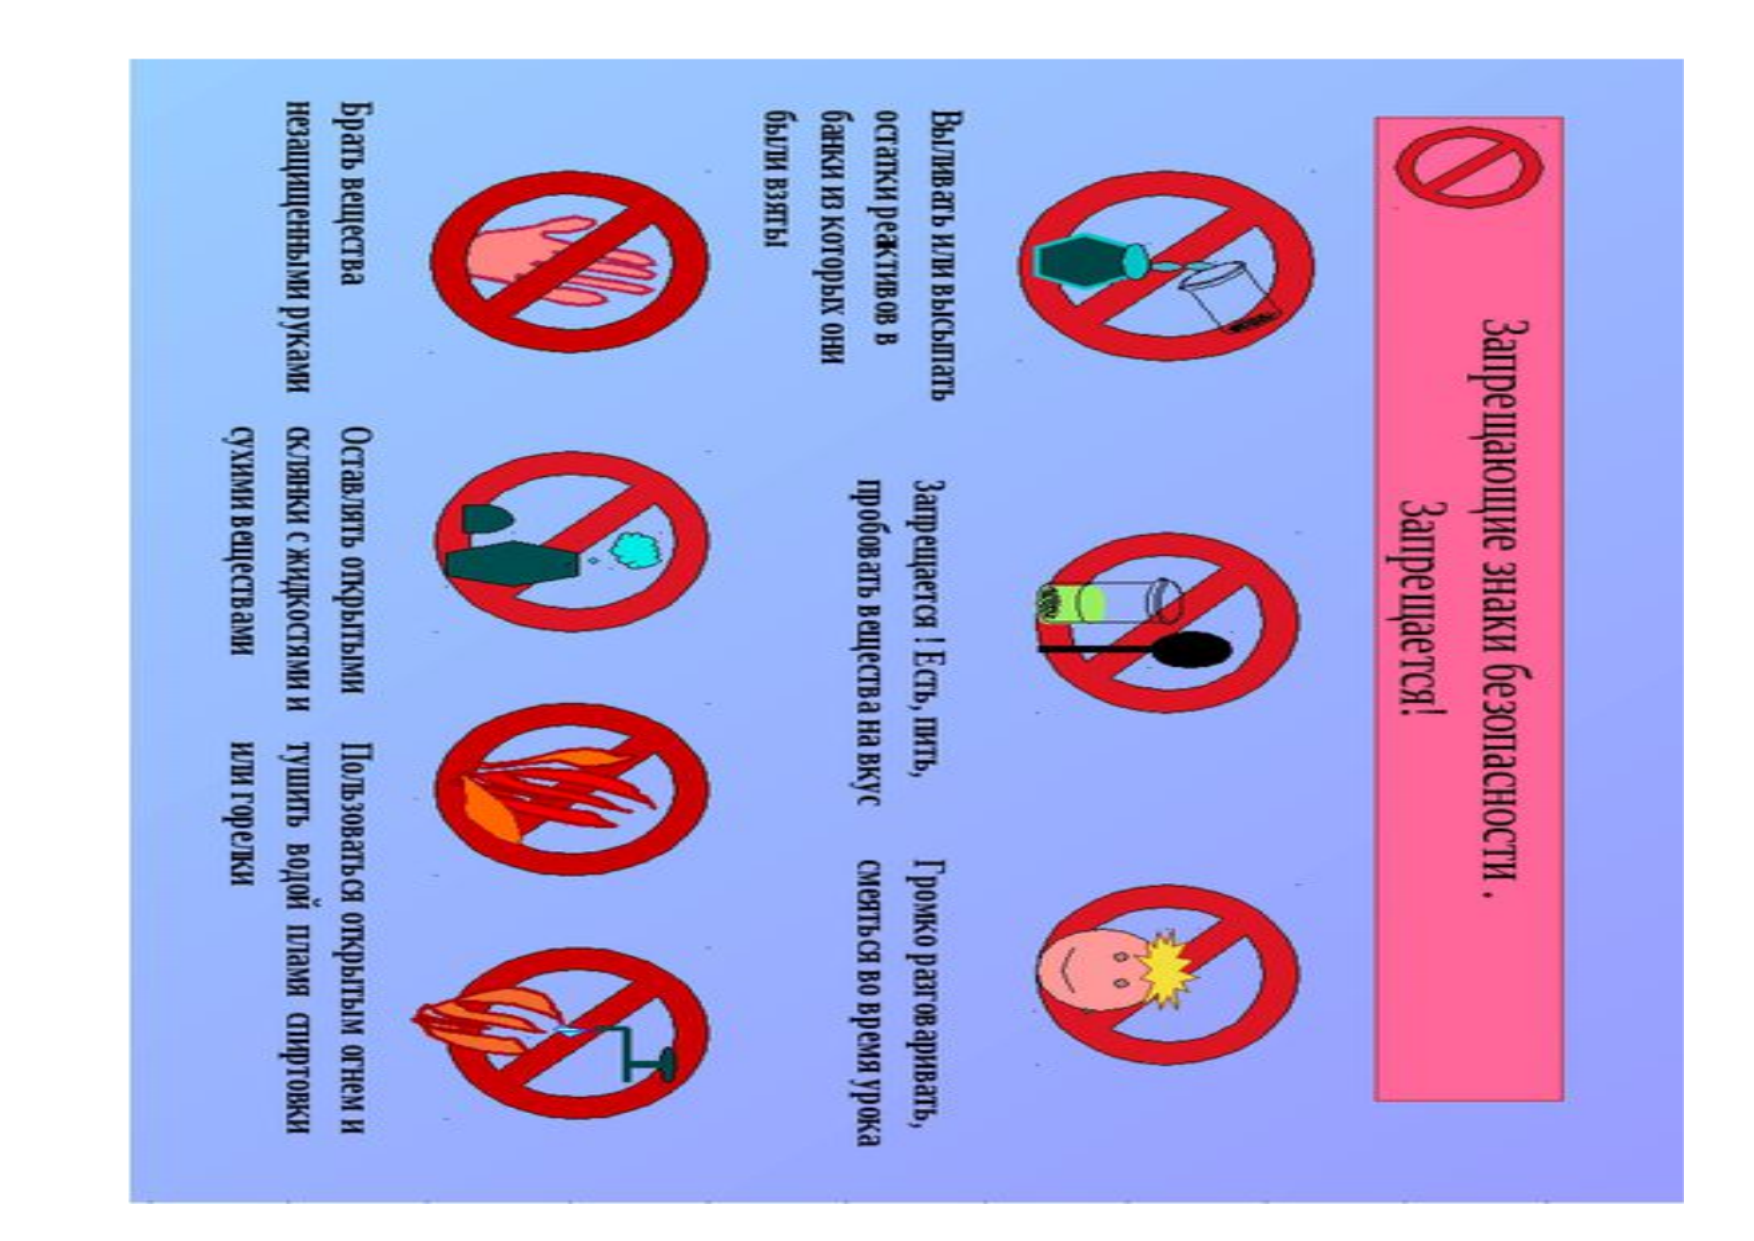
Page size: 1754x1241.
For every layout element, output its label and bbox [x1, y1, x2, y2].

picture [130, 60, 1682, 1202]
